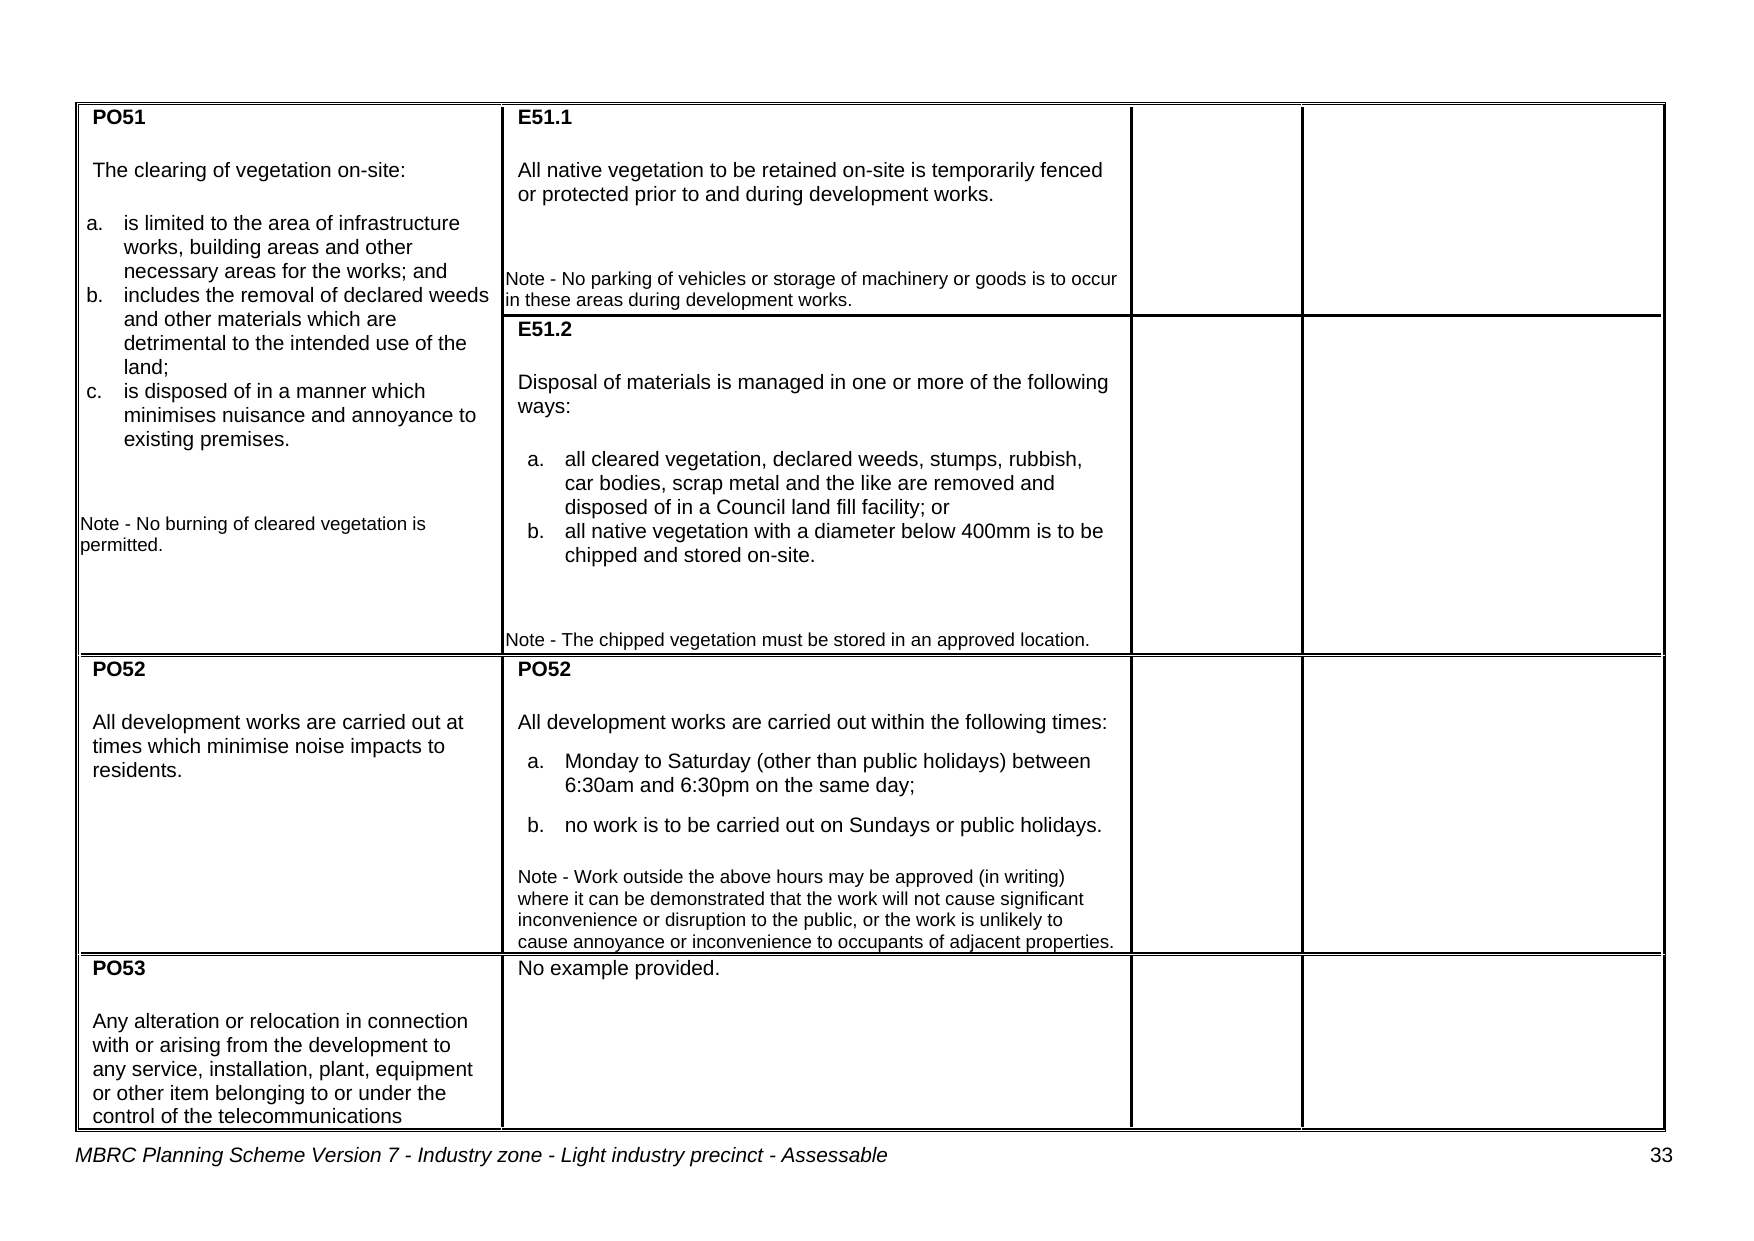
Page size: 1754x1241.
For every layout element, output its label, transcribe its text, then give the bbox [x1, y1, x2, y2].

table_cell [1302, 952, 1664, 1128]
table_cell PO52 All development works are carried out within the following times: Monday to Saturday (other than public holidays) between 6:30am and 6:30pm on the same day; no work is to be carried out on Sundays or public holidays. Note - Work outside the above hours may be approved (in writing) where it can be demonstrated that the work will not cause significant inconvenience or disruption to the public, or the work is unlikely to cause annoyance or inconvenience to occupants of adjacent properties. [504, 657, 1130, 952]
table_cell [79, 952, 502, 1128]
table_cell [1302, 105, 1663, 314]
table_cell [1304, 314, 1663, 653]
table_cell [1133, 317, 1301, 653]
table_cell PO51 The clearing of vegetation on-site: is limited to the area of infrastructure works, building areas and other necessary areas for the works; and includes the removal of declared weeds and other materials which are detrimental to the intended use of the land; is disposed of in a manner which minimises nuisance and annoyance to existing premises. [77, 103, 502, 653]
table_cell [1133, 657, 1301, 952]
table_cell E51.2 Disposal of materials is managed in one or more of the following ways: all cleared vegetation, declared weeds, stumps, rubbish, car bodies, scrap metal and the like are removed and disposed of in a Council land fill facility; or all native vegetation with a diameter below 400mm is to be chipped and stored on-site. [504, 317, 1130, 653]
table_cell [1304, 653, 1664, 952]
table_cell PO52 All development works are carried out at times which minimise noise impacts to residents. [79, 653, 501, 952]
table_cell [1131, 956, 1302, 1128]
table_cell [502, 956, 1131, 1128]
table_cell E51.1 All native vegetation to be retained on-site is temporarily fenced or protected prior to and during development works. [502, 105, 1131, 314]
table_cell [1131, 103, 1302, 314]
